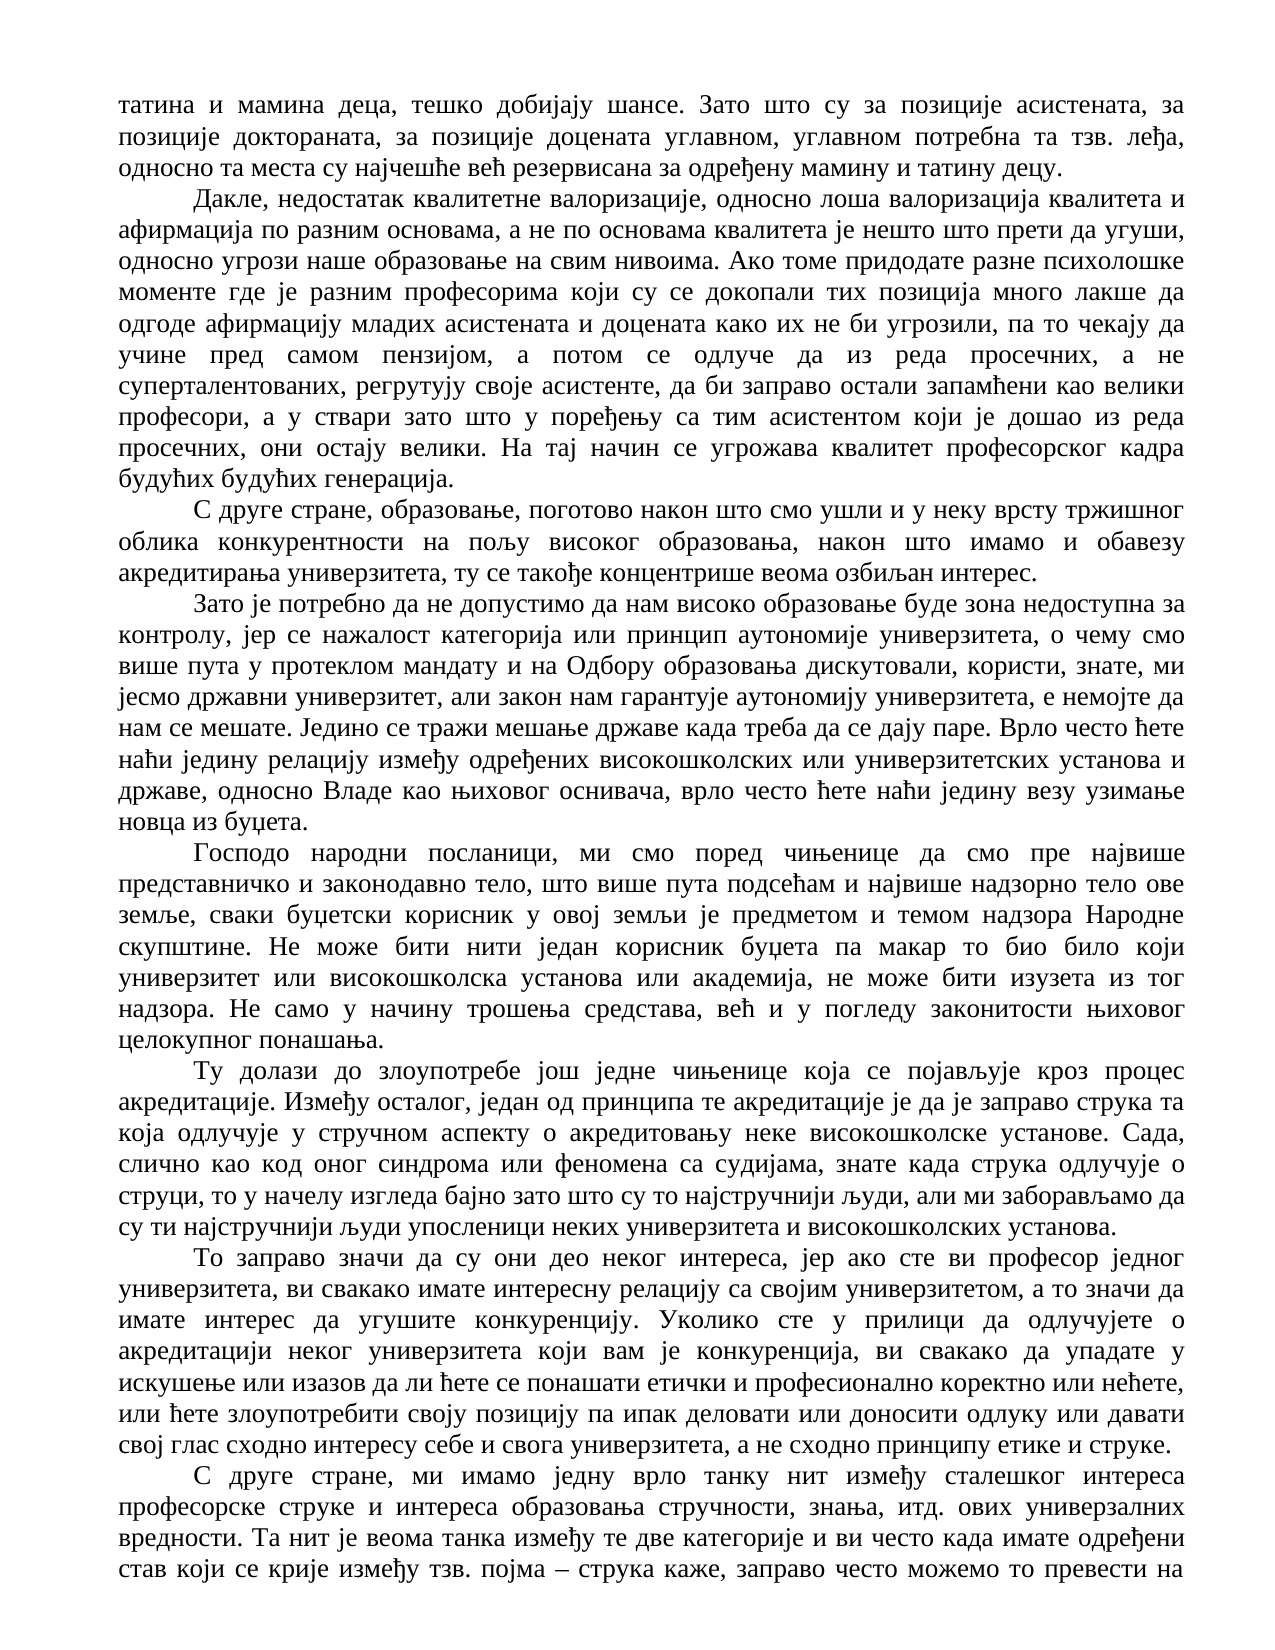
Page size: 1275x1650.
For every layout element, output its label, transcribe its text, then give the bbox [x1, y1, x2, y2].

text С друге стране, образовање, поготово након што смо ушли и у неку врсту тржишног облика конкурентности на пољу високог образовања, након што имамо и обавезу акредитирања универзитета, ту се такође концентрише веома озбиљан интерес. [118, 493, 1186, 587]
text Зато је потребно да не допустимо да нам високо образовање буде зона недоступна за контролу, јер се нажалост категорија или принцип аутономије универзитета, о чему смо више пута у протеклом мандату и на Одбору образовања дискутовали, користи, знате, ми јесмо државни универзитет, али закон нам гарантује аутономију универзитета, е немојте да нам се мешате. Једино се тражи мешање државе када треба да се дају паре. Врло често ћете наћи једину релацију између одређених високошколских или универзитетских установа и државе, односно Владе као њиховог оснивача, врло често ћете наћи једину везу узимање новца из буџета. [118, 587, 1186, 836]
text Ту долази до злоупотребе још једне чињенице која се појављује кроз процес акредитације. Између осталог, један од принципа те акредитације је да је заправо струка та која одлучује у стручном аспекту о акредитовању неке високошколске установе. Сада, слично као код оног синдрома или феномена са судијама, знате када струка одлучује о струци, то у начелу изгледа бајно зато што су то најстручнији људи, али ми заборављамо да су ти најстручнији људи упосленици неких универзитета и високошколских установа. [118, 1054, 1186, 1241]
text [118, 1459, 1186, 1584]
text То заправо значи да су они део неког интереса, јер ако сте ви професор једног универзитета, ви свакако имате интересну релацију са својим универзитетом, а то значи да имате интерес да угушите конкуренцију. Уколико сте у прилици да одлучујете о акредитацији неког универзитета који вам је конкуренција, ви свакако да упадате у искушење или изазов да ли ћете се понашати етички и професионално коректно или нећете, или ћете злоупотребити своју позицију па ипак деловати или доносити одлуку или давати свој глас сходно интересу себе и свога универзитета, а не сходно принципу етике и струке. [118, 1241, 1186, 1459]
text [118, 89, 1186, 182]
text Господо народни посланици, ми смо поред чињенице да смо пре највише представничко и законодавно тело, што више пута подсећам и највише надзорно тело ове земље, сваки буџетски корисник у овој земљи је предметом и темом надзора Народне скупштине. Не може бити нити један корисник буџета па макар то био било који универзитет или високошколска установа или академија, не може бити изузета из тог надзора. Не само у начину трошења средстава, већ и у погледу законитости њиховог целокупног понашања. [118, 836, 1186, 1054]
text Дакле, недостатак квалитетне валоризације, односно лоша валоризација квалитета и афирмација по разним основама, а не по основама квалитета је нешто што прети да угуши, односно угрози наше образовање на свим нивоима. Ако томе придодате разне психолошке моменте где је разним професорима који су се докопали тих позиција много лакше да одгоде афирмацију младих асистената и доцената како их не би угрозили, па то чекају да учине пред самом пензијом, а потом се одлуче да из реда просечних, а не суперталентованих, регрутују своје асистенте, да би заправо остали запамћени као велики професори, а у ствари зато што у поређењу са тим асистентом који је дошао из реда просечних, они остају велики. На тај начин се угрожава квалитет професорског кадра будућих будућих генерација. [118, 182, 1186, 493]
